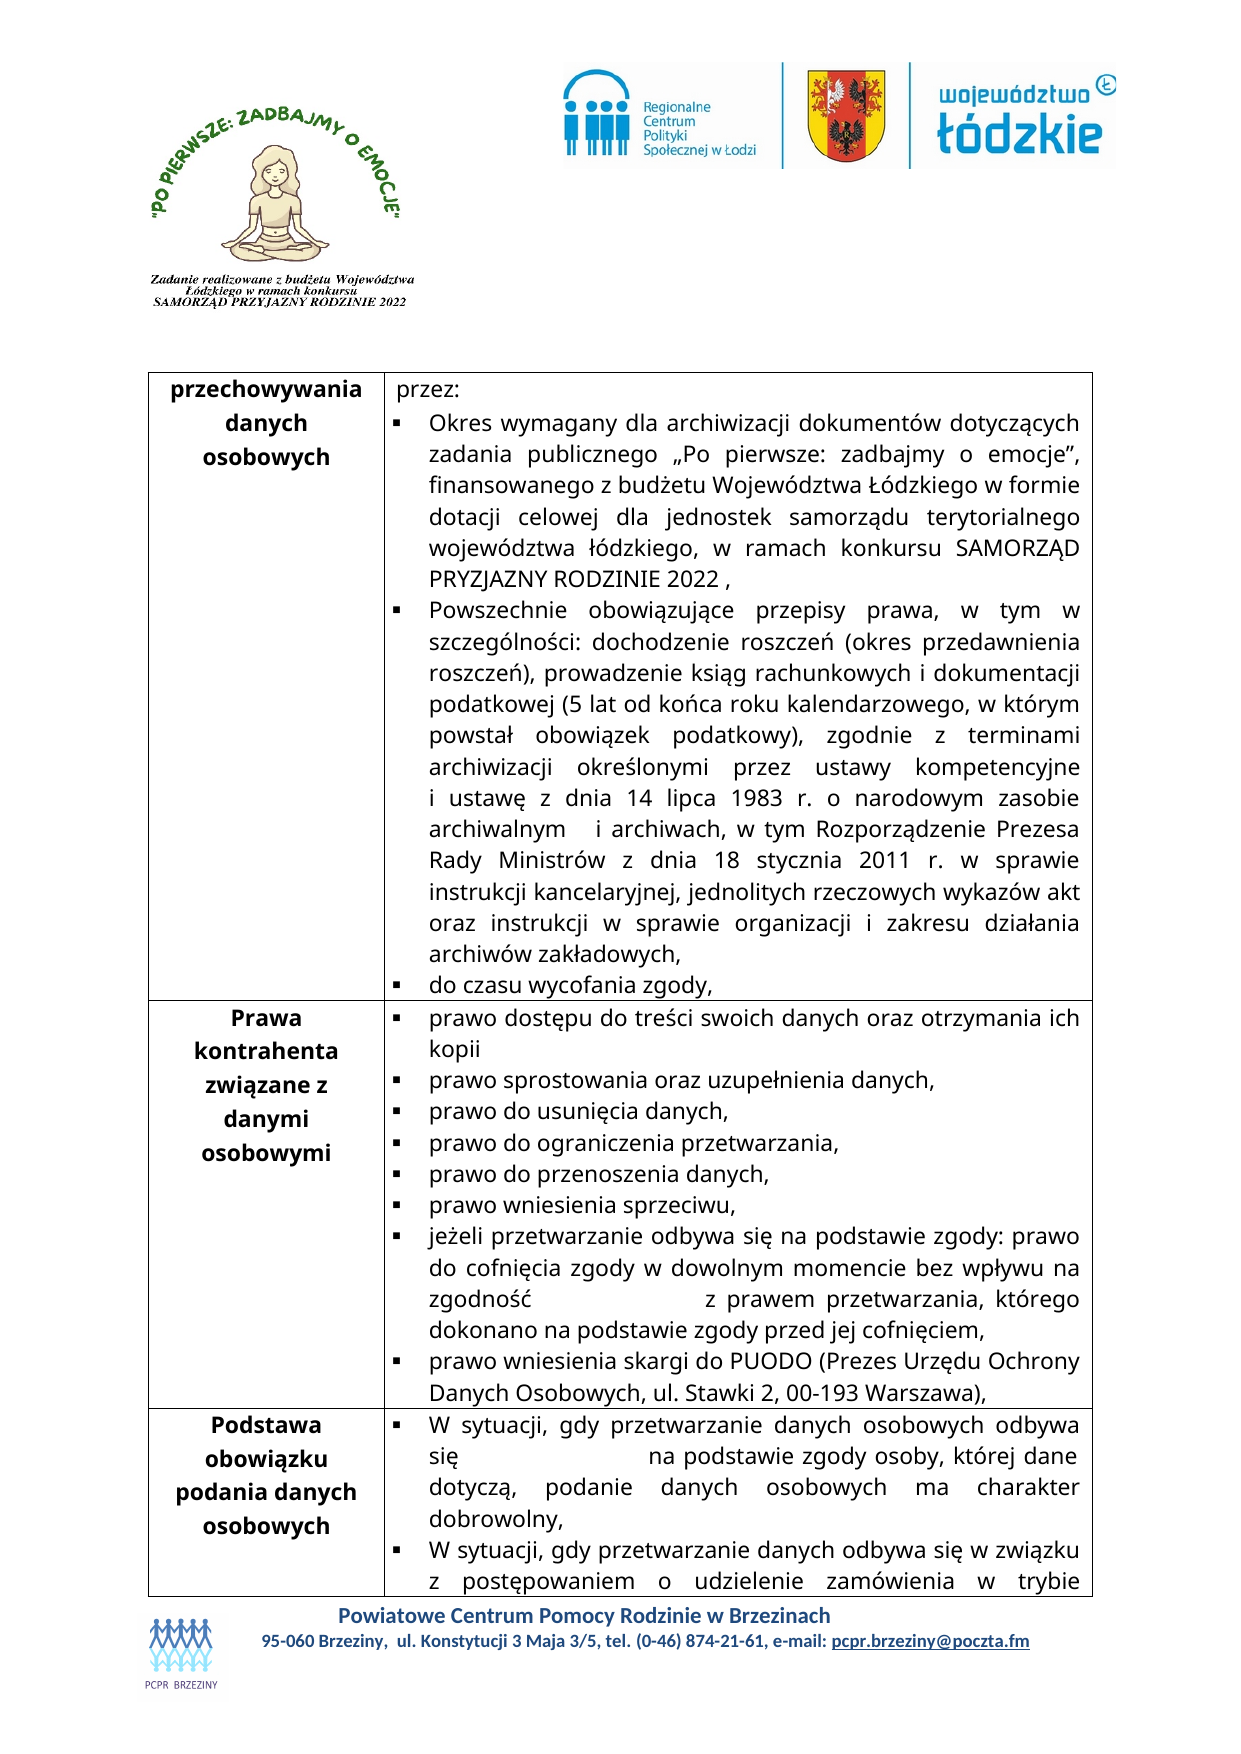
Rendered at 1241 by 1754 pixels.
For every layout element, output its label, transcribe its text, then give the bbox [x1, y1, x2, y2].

picture [136, 1613, 229, 1702]
picture [563, 62, 1117, 169]
picture [128, 0, 422, 372]
table_cell Okres przechowywania danych osobowych [149, 373, 384, 1000]
table_cell Podstawa obowiązku podania danych osobowych [149, 1409, 384, 1596]
table_cell prawo dostępu do treści swoich danych oraz otrzymania ich kopii prawo sprostowania oraz uzupełnienia danych, prawo do usunięcia danych, prawo do ograniczenia przetwarzania, prawo do przenoszenia danych, prawo wniesienia sprzeciwu, jeżeli przetwarzanie odbywa się na podstawie zgody: prawo do cofnięcia zgody w dowolnym momencie bez wpływu na zgodność z prawem przetwarzania, którego dokonano na podstawie zgody przed jej cofnięciem, prawo wniesienia skargi do PUODO (Prezes Urzędu Ochrony Danych Osobowych, ul. Stawki 2, 00-193 Warszawa), [385, 1001, 1092, 1408]
table_cell Prawa kontrahenta związane z danymi osobowymi [149, 1001, 384, 1408]
